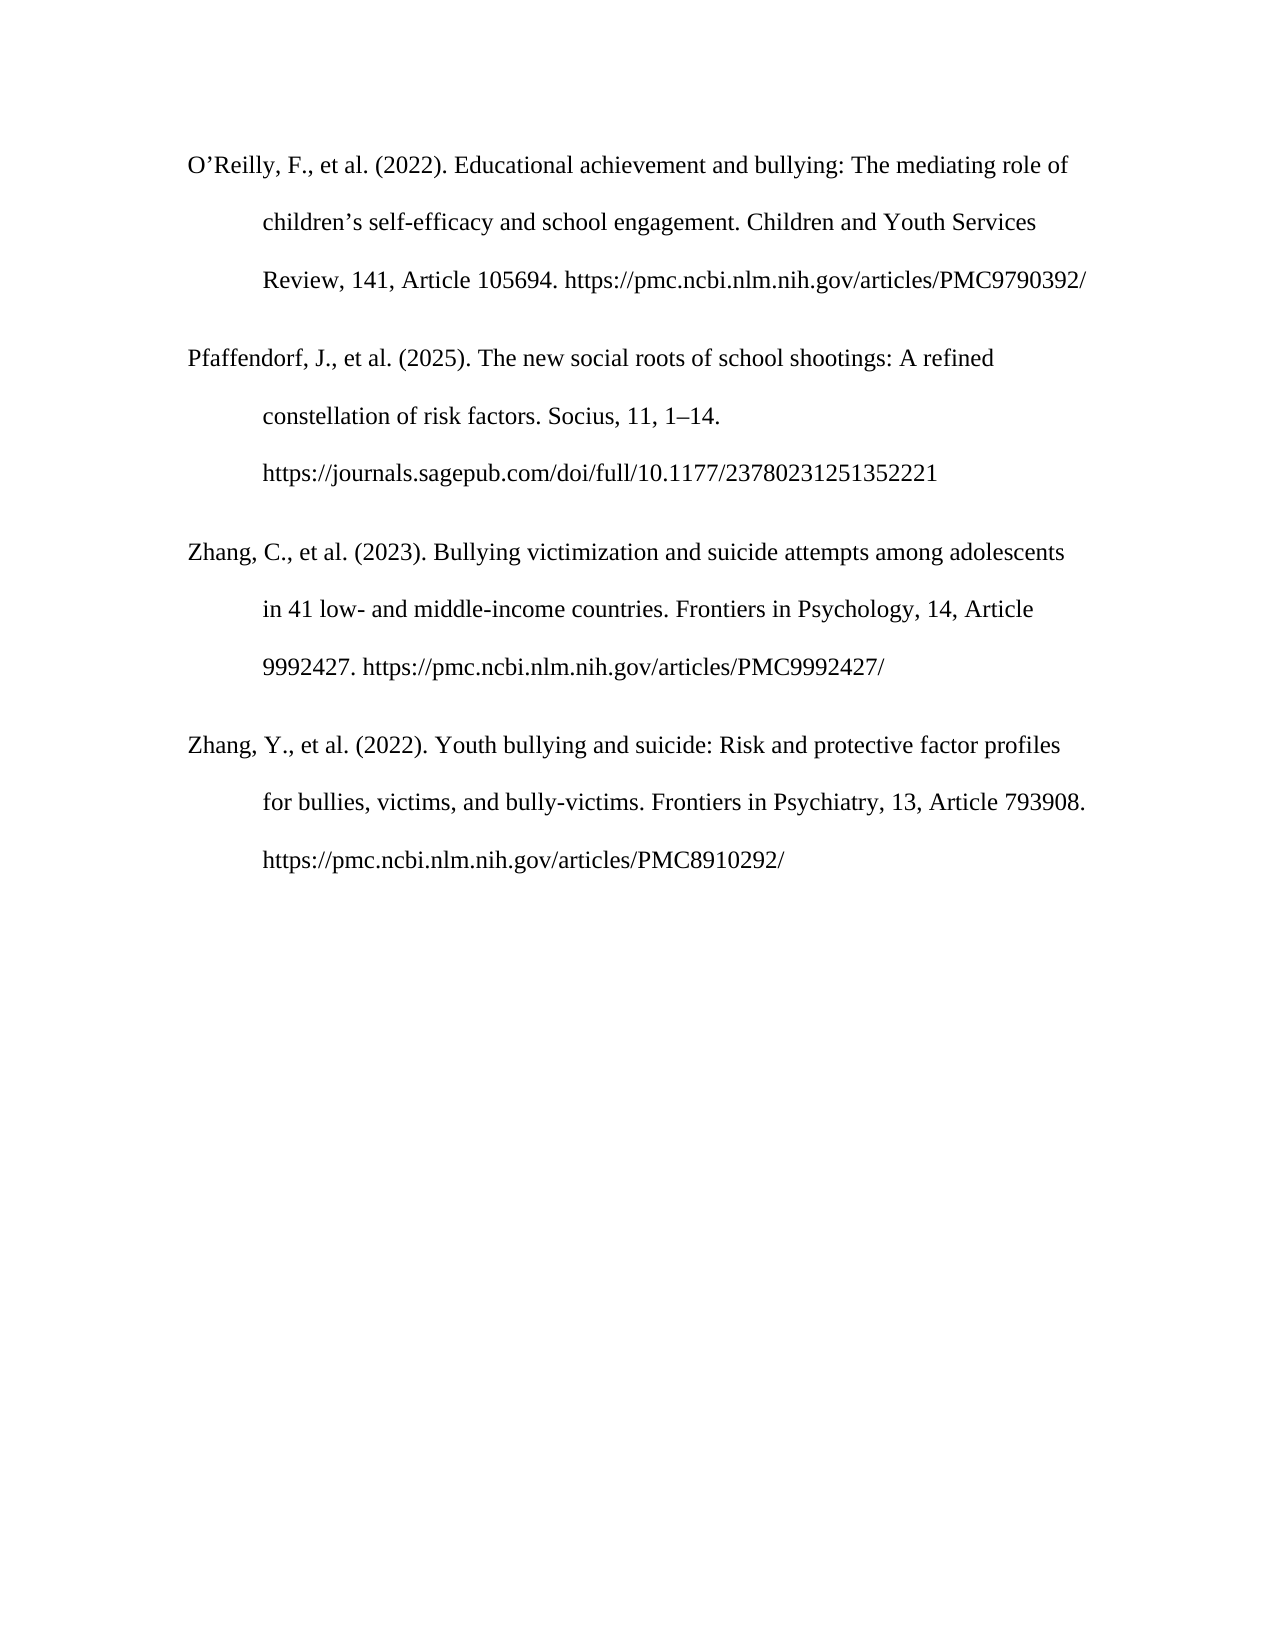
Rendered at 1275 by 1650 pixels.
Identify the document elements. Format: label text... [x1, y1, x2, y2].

text Pfaffendorf, J., et al. (2025). The new social roots of school shootings: A refined constellation of risk factors. Socius, 11, 1–14. https://journals.sagepub.com/doi/full/10.1177/23780231251352221 [187, 343, 1087, 487]
text O’Reilly, F., et al. (2022). Educational achievement and bullying: The mediating role of children’s self-efficacy and school engagement. Children and Youth Services Review, 141, Article 105694. https://pmc.ncbi.nlm.nih.gov/articles/PMC9790392/ [187, 150, 1087, 294]
text Zhang, Y., et al. (2022). Youth bullying and suicide: Risk and protective factor profiles for bullies, victims, and bully-victims. Frontiers in Psychiatry, 13, Article 793908. https://pmc.ncbi.nlm.nih.gov/articles/PMC8910292/ [187, 730, 1087, 874]
text Zhang, C., et al. (2023). Bullying victimization and suicide attempts among adolescents in 41 low- and middle-income countries. Frontiers in Psychology, 14, Article 9992427. https://pmc.ncbi.nlm.nih.gov/articles/PMC9992427/ [187, 537, 1087, 680]
